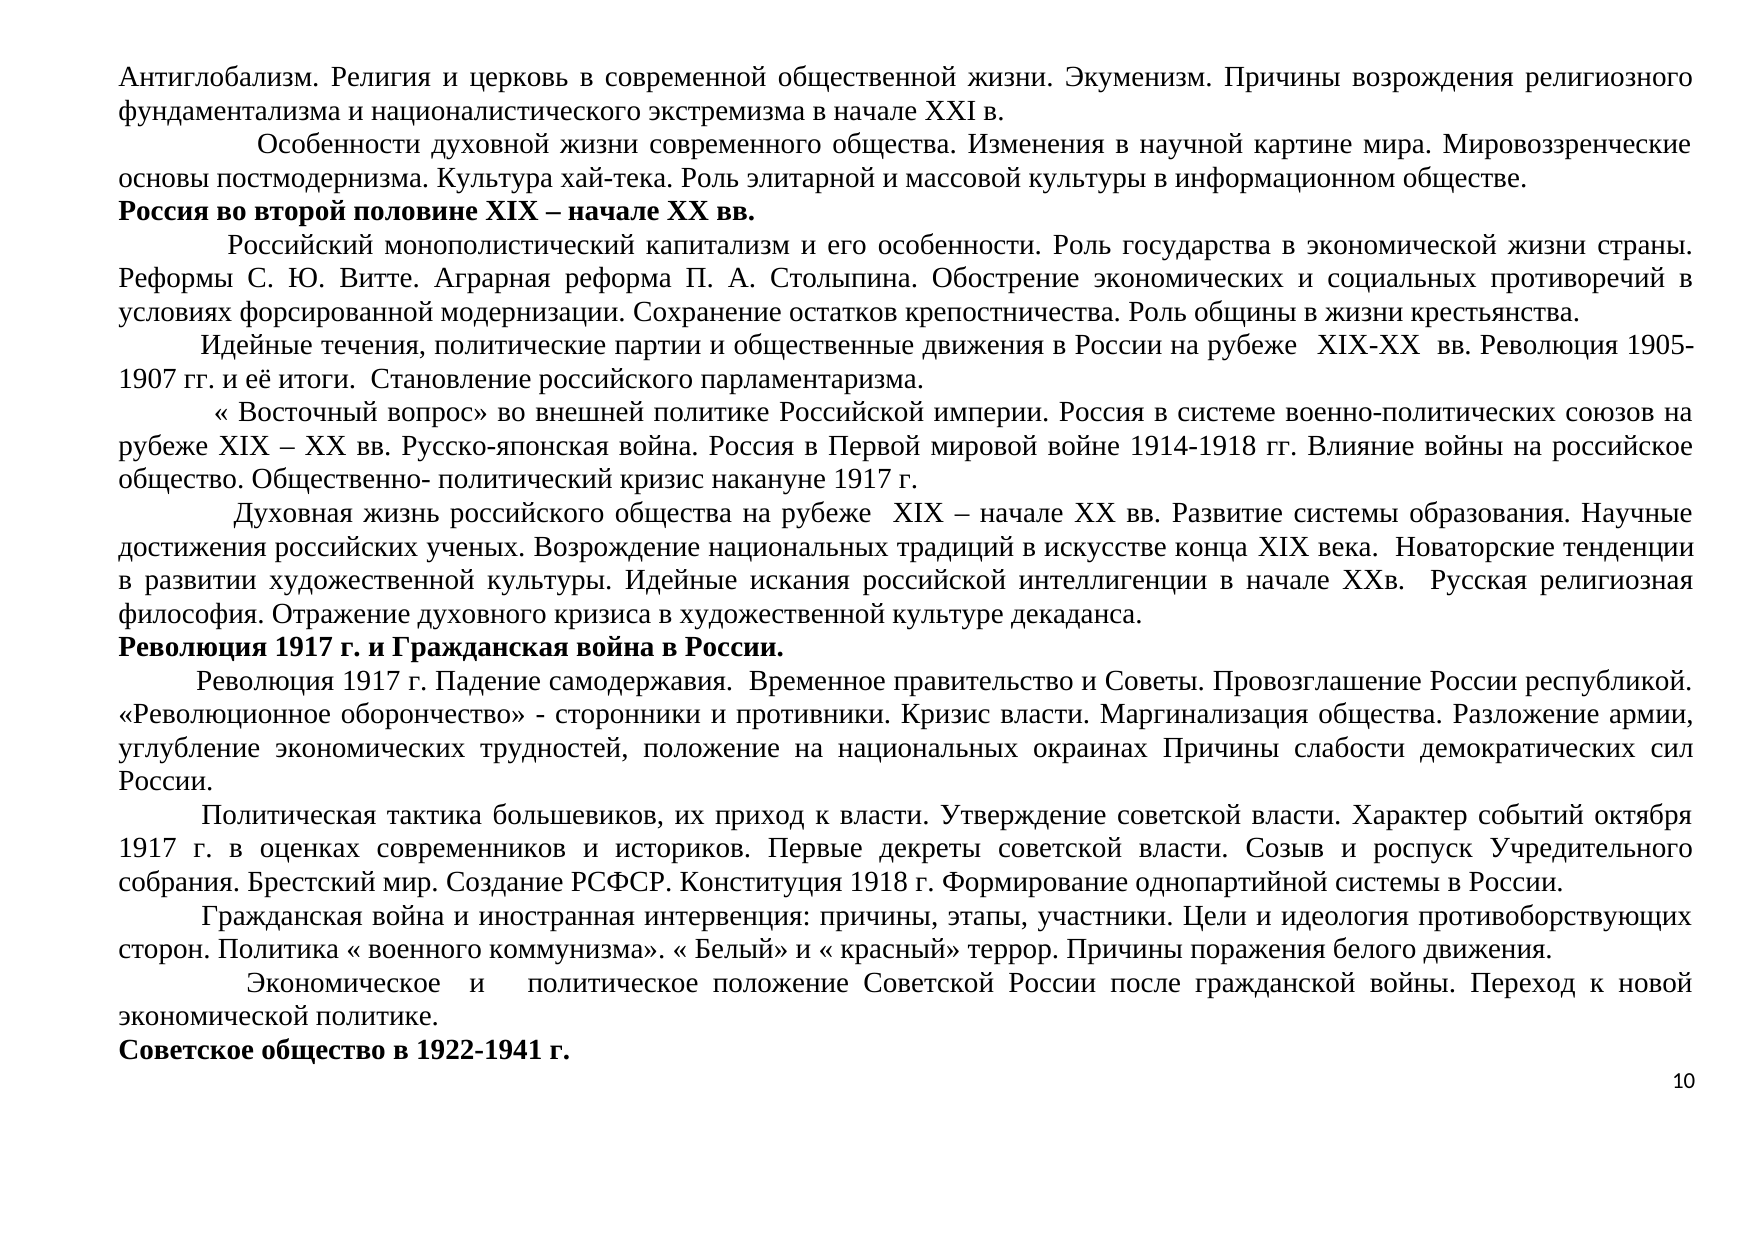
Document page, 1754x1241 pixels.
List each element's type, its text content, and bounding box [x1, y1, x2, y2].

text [118, 59, 1695, 126]
text Гражданская война и иностранная интервенция: причины, этапы, участники. Цели и идеология противоборствующих сторон. Политика « военного коммунизма». « Белый» и « красный» террор. Причины поражения белого движения. [118, 898, 1695, 965]
text Российский монополистический капитализм и его особенности. Роль государства в экономической жизни страны. Реформы С. Ю. Витте. Аграрная реформа П. А. Столыпина. Обострение экономических и социальных противоречий в условиях форсированной модернизации. Сохранение остатков крепостничества. Роль общины в жизни крестьянства. [118, 227, 1695, 327]
text Революция 1917 г. Падение самодержавия. Временное правительство и Советы. Провозглашение России республикой. «Революционное оборончество» - сторонники и противники. Кризис власти. Маргинализация общества. Разложение армии, углубление экономических трудностей, положение на национальных окраинах Причины слабости демократических сил России. [118, 663, 1695, 797]
text Духовная жизнь российского общества на рубеже XIX – начале XX вв. Развитие системы образования. Научные достижения российских ученых. Возрождение национальных традиций в искусстве конца XIX века. Новаторские тенденции в развитии художественной культуры. Идейные искания российской интеллигенции в начале ХХв. Русская религиозная философия. Отражение духовного кризиса в художественной культуре декаданса. [118, 495, 1695, 629]
text Идейные течения, политические партии и общественные движения в России на рубеже XIX-XX вв. Революция 1905-1907 гг. и её итоги. Становление российского парламентаризма. [118, 327, 1695, 394]
text Революция 1917 г. и Гражданская война в России. [118, 629, 1695, 663]
text Политическая тактика большевиков, их приход к власти. Утверждение советской власти. Характер событий октября 1917 г. в оценках современников и историков. Первые декреты советской власти. Созыв и роспуск Учредительного собрания. Брестский мир. Создание РСФСР. Конституция 1918 г. Формирование однопартийной системы в России. [118, 797, 1695, 898]
text Экономическое и политическое положение Советской России после гражданской войны. Переход к новой экономической политике. [118, 965, 1695, 1032]
text Россия во второй половине XIX – начале XX вв. [118, 193, 1695, 227]
text « Восточный вопрос» во внешней политике Российской империи. Россия в системе военно-политических союзов на рубеже XIX – XX вв. Русско-японская война. Россия в Первой мировой войне 1914-1918 гг. Влияние войны на российское общество. Общественно- политический кризис накануне 1917 г. [118, 394, 1695, 495]
text Особенности духовной жизни современного общества. Изменения в научной картине мира. Мировоззренческие основы постмодернизма. Культура хай-тека. Роль элитарной и массовой культуры в информационном обществе. [118, 126, 1695, 193]
text Советское общество в 1922-1941 г. [118, 1032, 1695, 1065]
